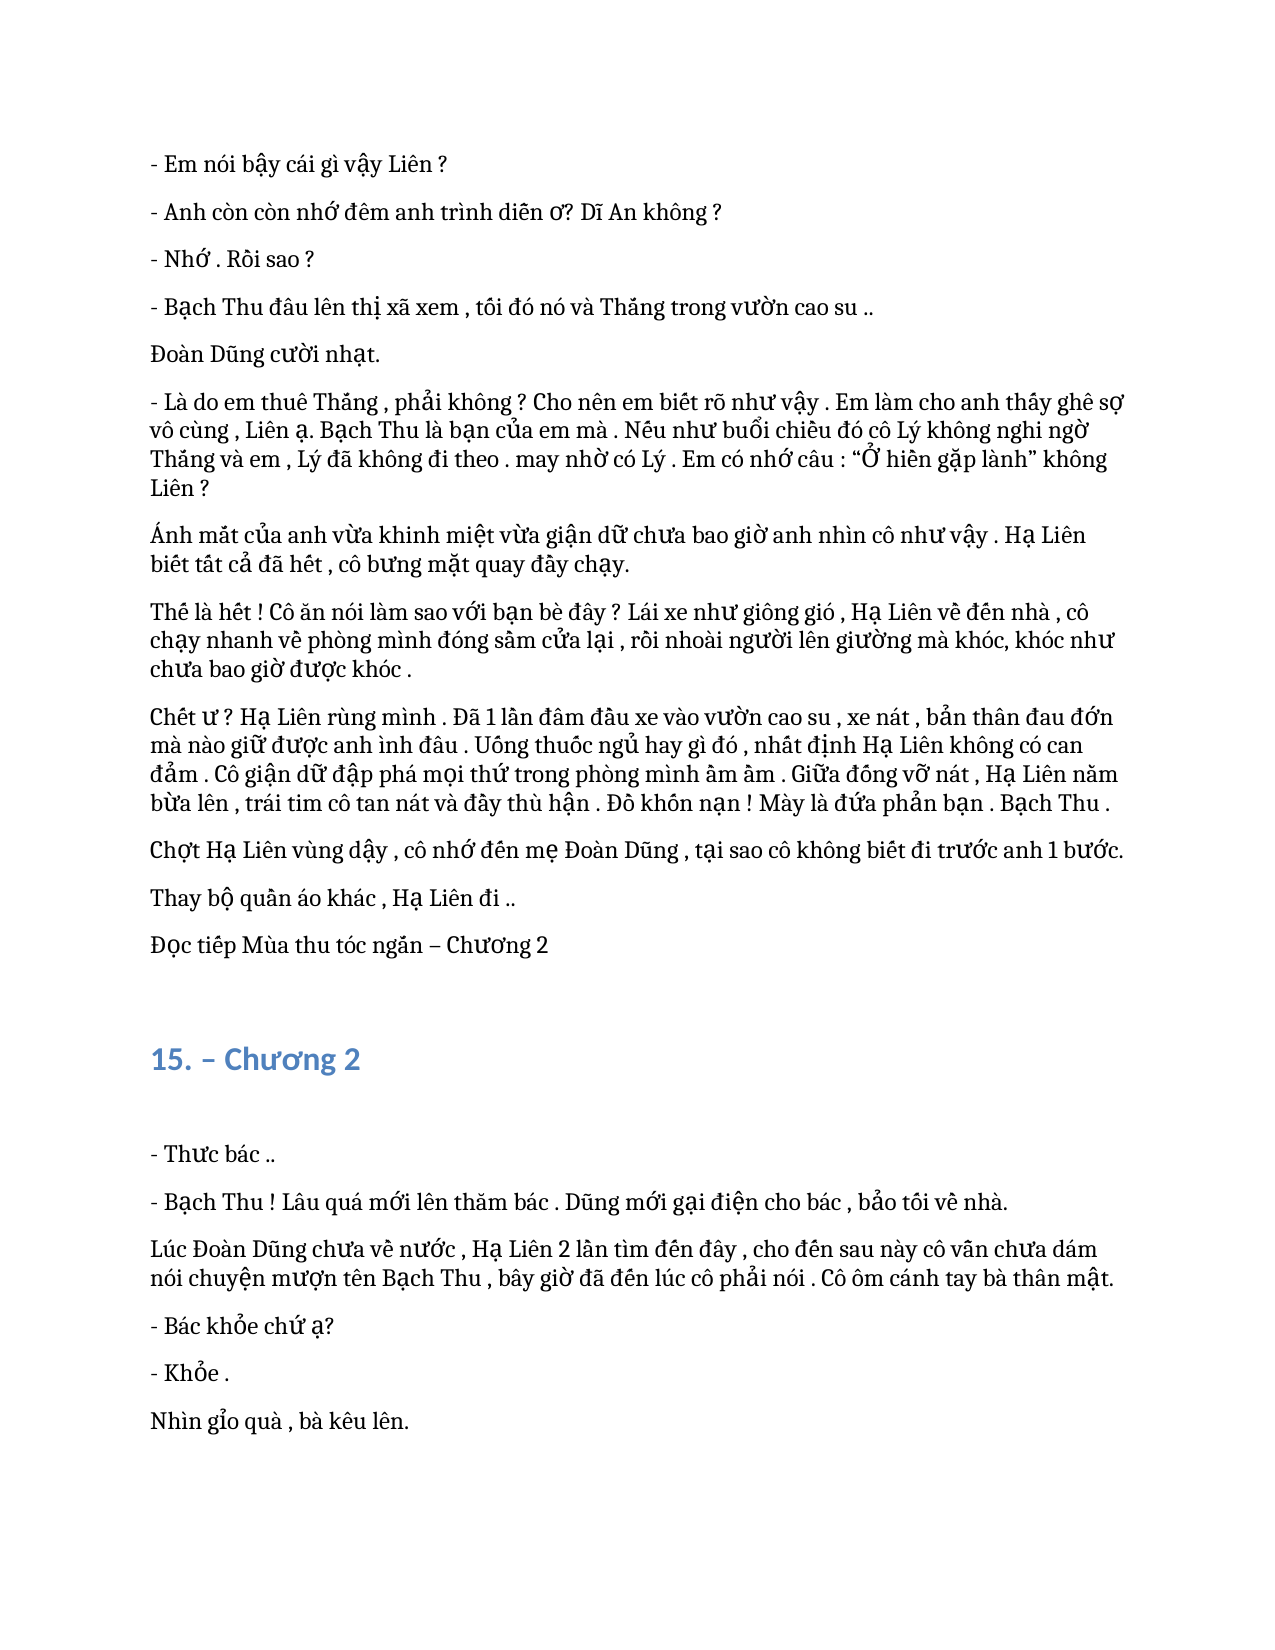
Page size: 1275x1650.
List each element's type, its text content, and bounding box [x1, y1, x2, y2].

text Đoàn Dũng cười nhạt. [150, 340, 1125, 369]
text Thế là hết ! Cô ăn nói làm sao với bạn bè đây ? Lái xe như giông gió , Hạ Liên về đến nhà , cô chạy nhanh về phòng mình đóng sầm cửa lại , rồi nhoài người lên giường mà khóc, khóc như chưa bao giờ được khóc . [150, 597, 1125, 684]
text - Anh còn còn nhớ đêm anh trình diễn ơ? Dĩ An không ? [150, 197, 1125, 226]
text - Nhớ . Rồi sao ? [150, 245, 1125, 274]
text - Thưc bác .. [150, 1083, 1125, 1169]
text - Bạch Thu ! Lâu quá mới lên thăm bác . Dũng mới gại điện cho bác , bảo tối về nhà. [150, 1188, 1125, 1217]
text Đọc tiếp Mùa thu tóc ngắn – Chương 2 [150, 931, 1125, 1017]
text Lúc Đoàn Dũng chưa về nước , Hạ Liên 2 lần tìm đến đây , cho đến sau này cô vẫn chưa dám nói chuyện mượn tên Bạch Thu , bây giờ đã đến lúc cô phải nói . Cô ôm cánh tay bà thân mật. [150, 1235, 1125, 1293]
text - Khỏe . [150, 1359, 1125, 1388]
text - Em nói bậy cái gì vậy Liên ? [150, 150, 1125, 179]
text - Là do em thuê Thắng , phải không ? Cho nên em biết rõ như vậy . Em làm cho anh thấy ghê sợ vô cùng , Liên ạ. Bạch Thu là bạn của em mà . Nếu như buổi chiều đó cô Lý không nghi ngờ Thắng và em , Lý đã không đi theo . may nhờ có Lý . Em có nhớ câu : “Ở hiền gặp lành” không Liên ? [150, 387, 1125, 502]
subtitle 15. – Chương 2 [150, 1038, 1125, 1079]
text Chợt Hạ Liên vùng dậy , cô nhớ đến mẹ Đoàn Dũng , tại sao cô không biết đi trước anh 1 bước. [150, 836, 1125, 865]
text - Bạch Thu đâu lên thị xã xem , tối đó nó và Thắng trong vườn cao su .. [150, 292, 1125, 321]
text Chết ư ? Hạ Liên rùng mình . Đã 1 lần đâm đầu xe vào vườn cao su , xe nát , bản thân đau đớn mà nào giữ được anh ình đâu . Uống thuốc ngủ hay gì đó , nhất định Hạ Liên không có can đảm . Cô giận dữ đập phá mọi thứ trong phòng mình ầm ầm . Giữa đống vỡ nát , Hạ Liên nằm bừa lên , trái tim cô tan nát và đầy thù hận . Đồ khốn nạn ! Mày là đứa phản bạn . Bạch Thu . [150, 702, 1125, 817]
text - Bác khỏe chứ ạ? [150, 1312, 1125, 1340]
text Thay bộ quần áo khác , Hạ Liên đi .. [150, 884, 1125, 912]
text Ánh mắt của anh vừa khinh miệt vừa giận dữ chưa bao giờ anh nhìn cô như vậy . Hạ Liên biết tất cả đã hết , cô bưng mặt quay đầy chạy. [150, 521, 1125, 579]
text Nhìn gỉo quà , bà kêu lên. [150, 1407, 1125, 1435]
